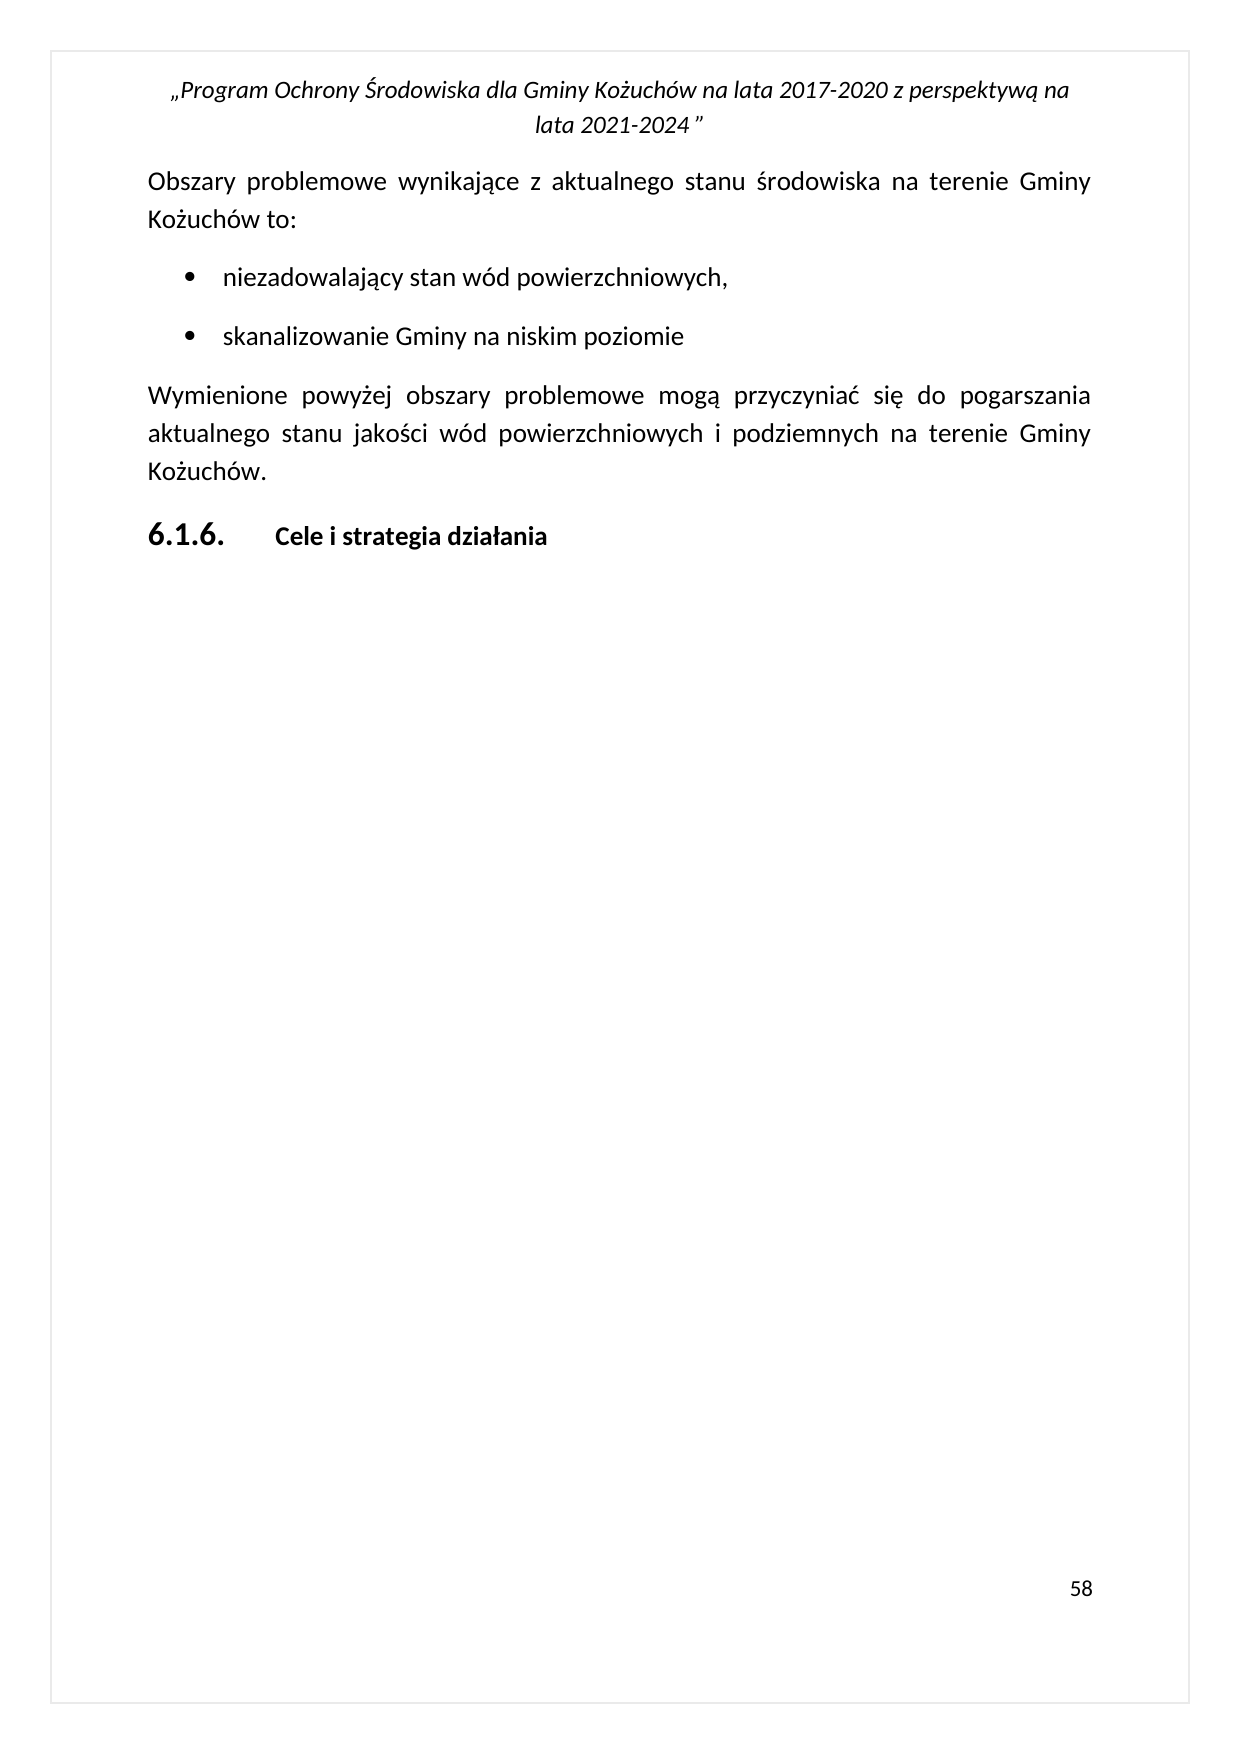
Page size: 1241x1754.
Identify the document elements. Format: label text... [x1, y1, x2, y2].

text Wymienione powyżej obszary problemowe mogą przyczyniać się do pogarszania aktualnego stanu jakości wód powierzchniowych i podziemnych na terenie Gminy Kożuchów. [148, 378, 1093, 487]
list niezadowalający stan wód powierzchniowych, [185, 261, 1093, 294]
list skanalizowanie Gminy na niskim poziomie [185, 319, 1093, 352]
text Obszary problemowe wynikające z aktualnego stanu środowiska na terenie Gminy Kożuchów to: [148, 164, 1093, 235]
list Cele i strategia działania [148, 513, 1093, 553]
